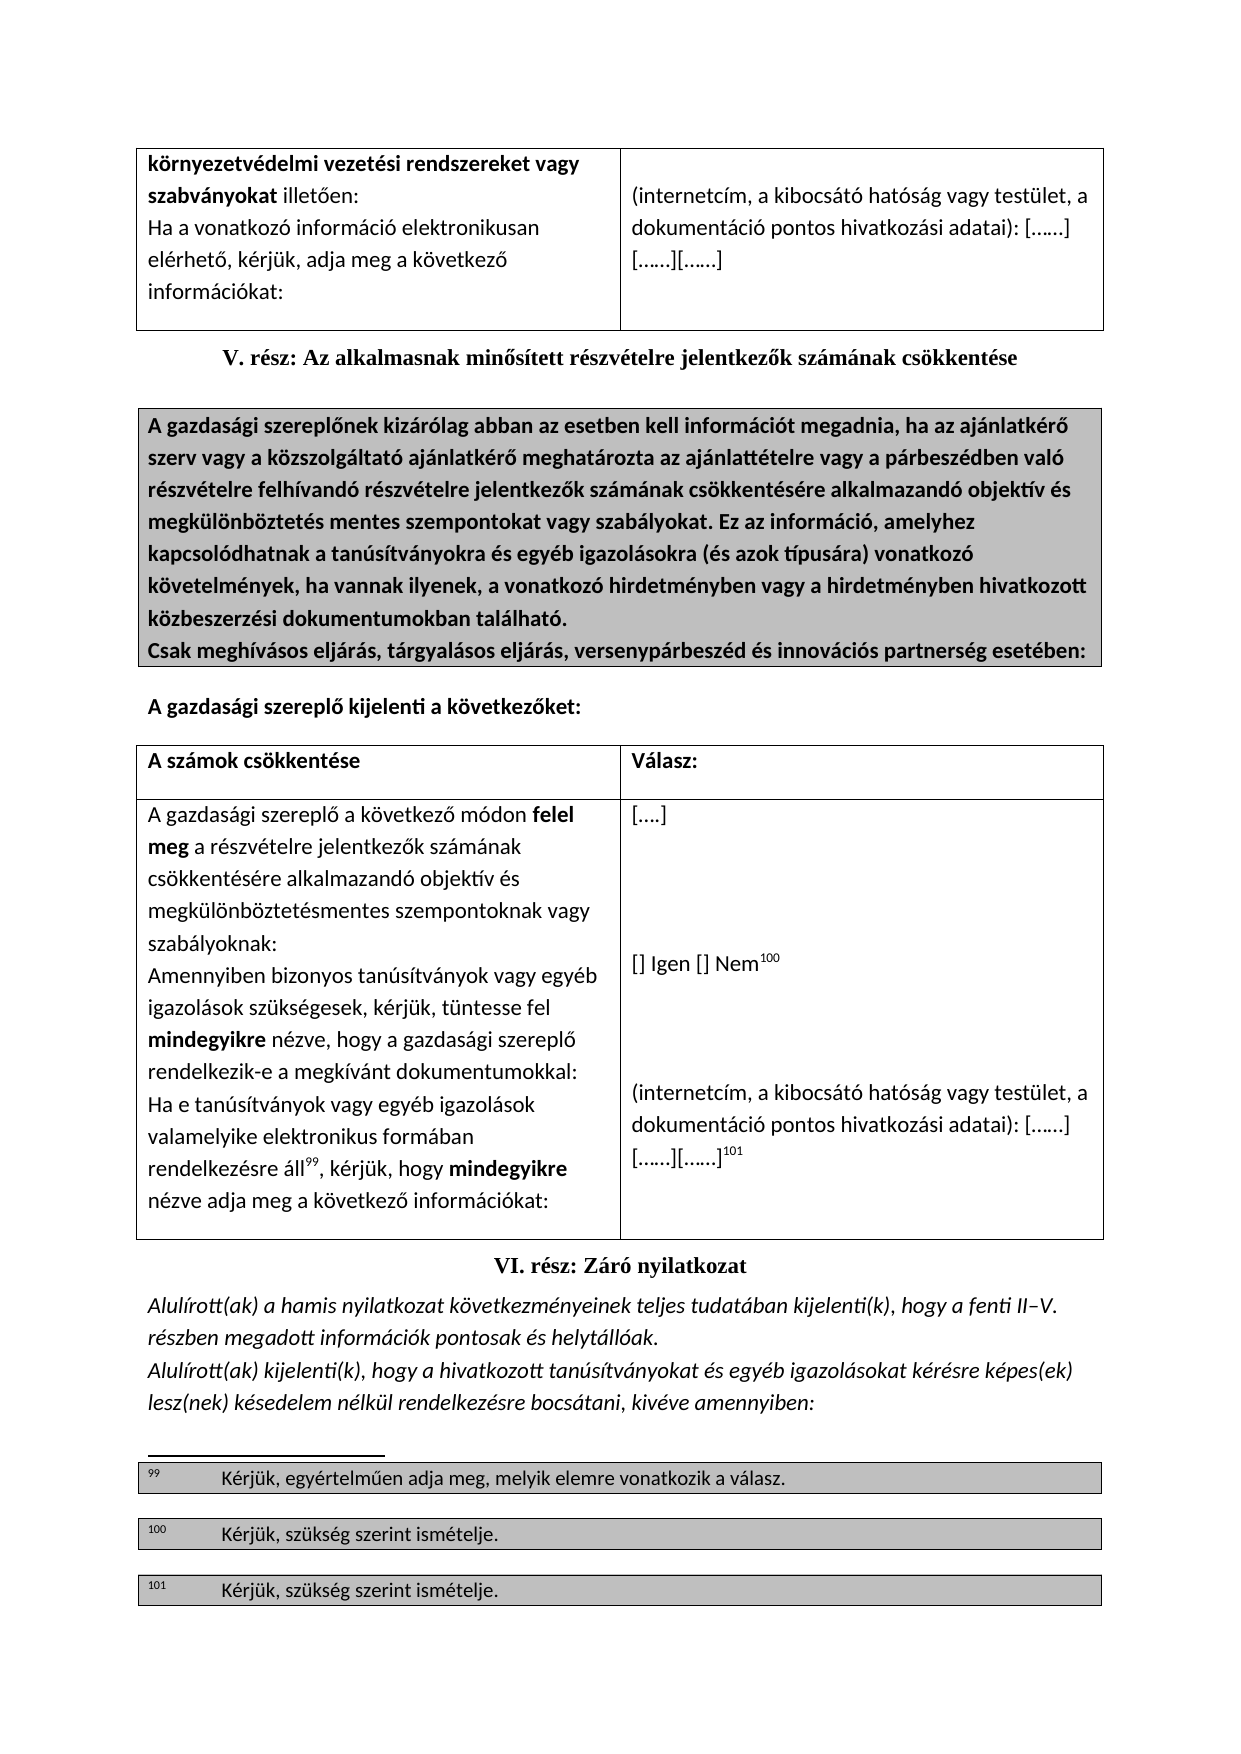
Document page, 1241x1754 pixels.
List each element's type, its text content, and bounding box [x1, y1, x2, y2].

table_header Válasz: [621, 746, 1103, 799]
table_cell A gazdasági szereplő a következő módon felel meg a részvételre jelentkezők számának csökkentésére alkalmazandó objektív és megkülönböztetésmentes szempontoknak vagy szabályoknak: Amennyiben bizonyos tanúsítványok vagy egyéb igazolások szükségesek, kérjük, tüntesse fel mindegyikre nézve, hogy a gazdasági szereplő rendelkezik-e a megkívánt dokumentumokkal: Ha e tanúsítványok vagy egyéb igazolások valamelyike elektronikus formában rendelkezésre áll, kérjük, hogy mindegyikre nézve adja meg a következő információkat: [137, 800, 620, 1239]
table_cell [….] [] Igen [] Nem (internetcím, a kibocsátó hatóság vagy testület, a dokumentáció pontos hivatkozási adatai): [……][……][……] [621, 800, 1103, 1239]
table_header A számok csökkentése [137, 746, 620, 799]
text Alulírott(ak) a hamis nyilatkozat következményeinek teljes tudatában kijelenti(k), hogy a fenti II–V. részben megadott információk pontosak és helytállóak. [148, 1291, 1092, 1352]
text A gazdasági szereplő kijelenti a következőket: [148, 692, 1092, 720]
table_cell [621, 149, 1103, 330]
text VI. rész: Záró nyilatkozat [148, 1252, 1092, 1279]
text V. rész: Az alkalmasnak minősített részvételre jelentkezők számának csökkentése [148, 344, 1092, 370]
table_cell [137, 149, 620, 330]
text Alulírott(ak) kijelenti(k), hogy a hivatkozott tanúsítványokat és egyéb igazolásokat kérésre képes(ek) lesz(nek) késedelem nélkül rendelkezésre bocsátani, kivéve amennyiben: [148, 1356, 1092, 1416]
text A gazdasági szereplőnek kizárólag abban az esetben kell információt megadnia, ha az ajánlatkérő szerv vagy a közszolgáltató ajánlatkérő meghatározta az ajánlattételre vagy a párbeszédben való részvételre felhívandó részvételre jelentkezők számának csökkentésére alkalmazandó objektív és megkülönböztetés mentes szempontokat vagy szabályokat. Ez az információ, amelyhez kapcsolódhatnak a tanúsítványokra és egyéb igazolásokra (és azok típusára) vonatkozó követelmények, ha vannak ilyenek, a vonatkozó hirdetményben vagy a hirdetményben hivatkozott közbeszerzési dokumentumokban található. Csak meghívásos eljárás, tárgyalásos eljárás, versenypárbeszéd és innovációs partnerség esetében: [139, 409, 1101, 666]
